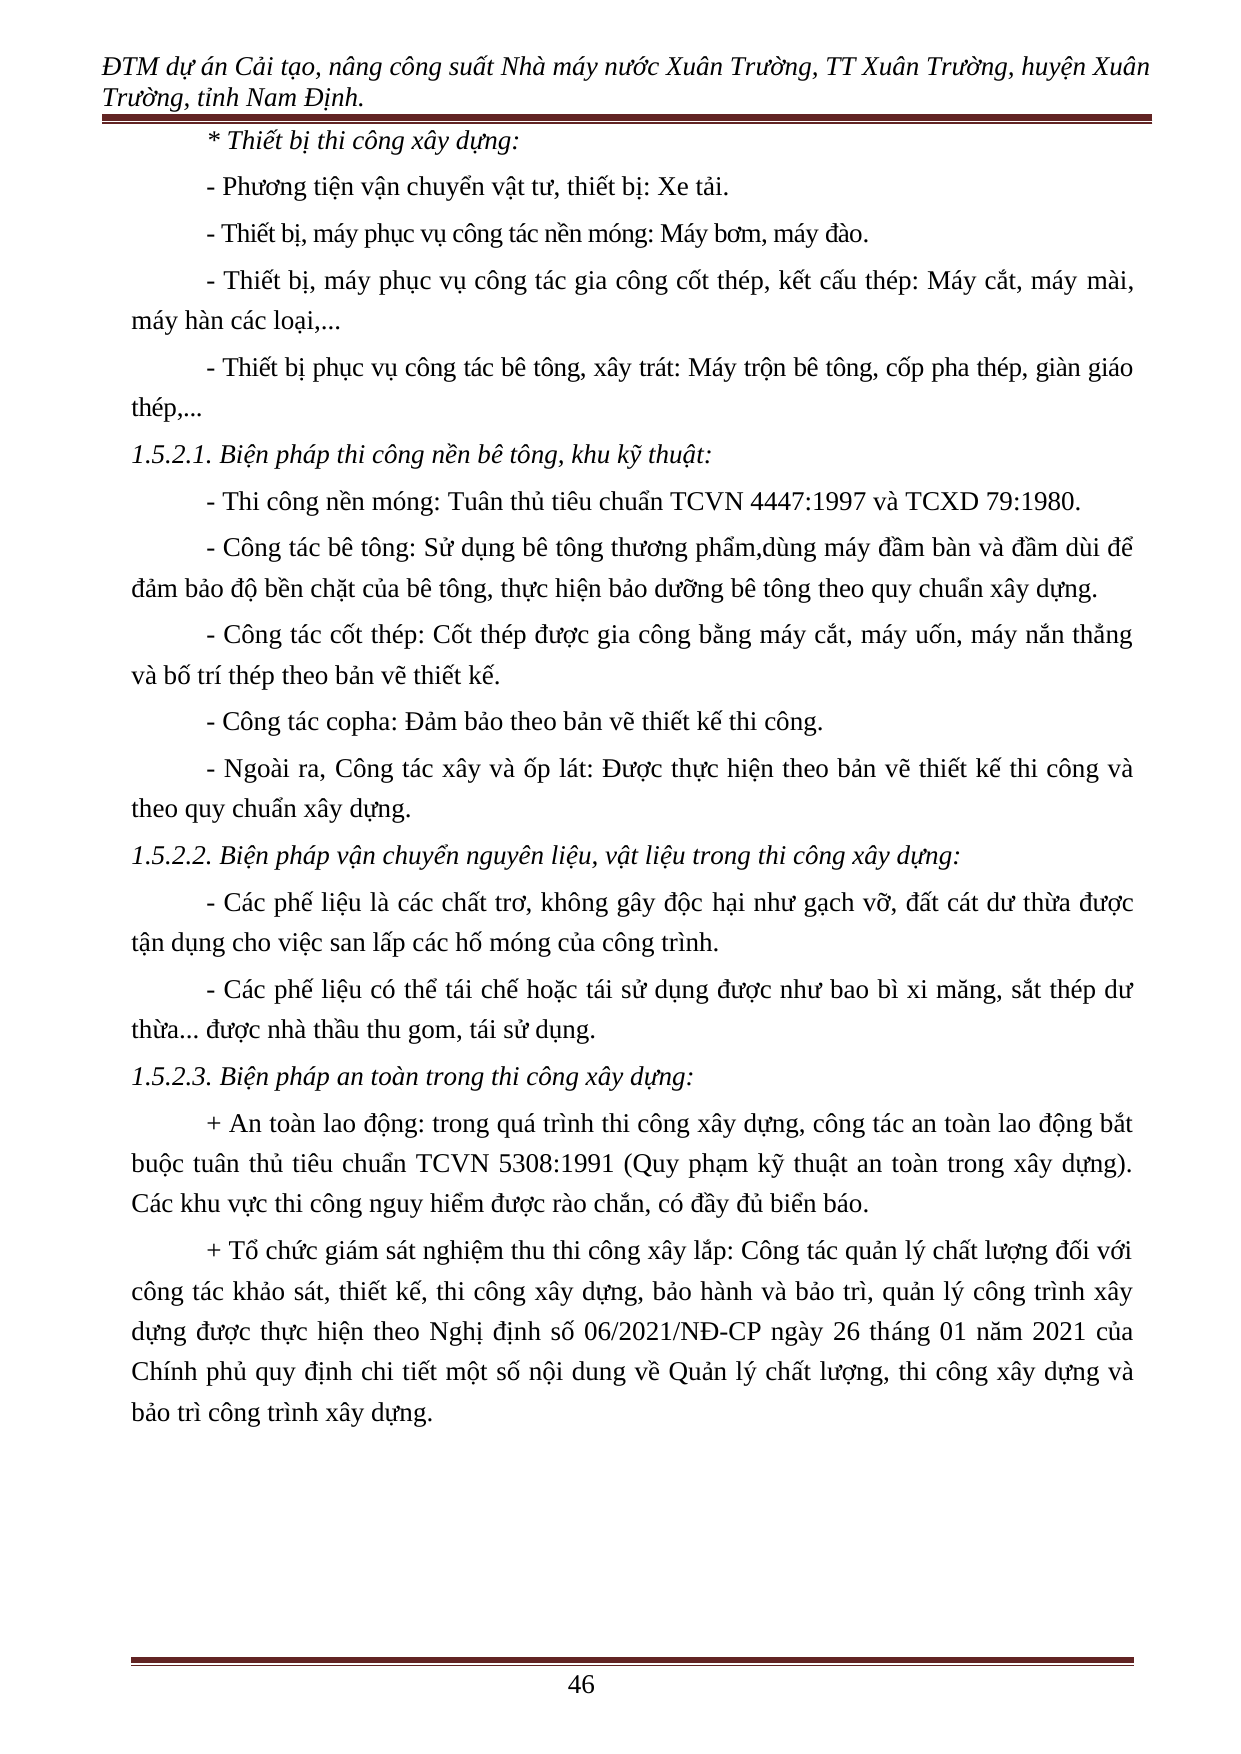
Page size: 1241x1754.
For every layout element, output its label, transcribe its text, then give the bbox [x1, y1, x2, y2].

text - Ngoài ra, Công tác xây và ốp lát: Được thực hiện theo bản vẽ thiết kế thi công và theo quy chuẩn xây dựng. [131, 752, 1134, 824]
text - Thiết bị phục vụ công tác bê tông, xây trát: Máy trộn bê tông, cốp pha thép, giàn giáo thép,... [131, 351, 1134, 422]
text - Công tác copha: Đảm bảo theo bản vẽ thiết kế thi công. [131, 705, 1134, 737]
text + An toàn lao động: trong quá trình thi công xây dựng, công tác an toàn lao động bắt buộc tuân thủ tiêu chuẩn TCVN 5308:1991 (Quy phạm kỹ thuật an toàn trong xây dựng). Các khu vực thi công nguy hiểm được rào chắn, có đầy đủ biển báo. [131, 1107, 1134, 1219]
text - Công tác bê tông: Sử dụng bê tông thương phẩm,dùng máy đầm bàn và đầm dùi để đảm bảo độ bền chặt của bê tông, thực hiện bảo dưỡng bê tông theo quy chuẩn xây dựng. [131, 531, 1134, 603]
text 1.5.2.3. Biện pháp an toàn trong thi công xây dựng: [131, 1060, 1134, 1091]
text - Thiết bị, máy phục vụ công tác nền móng: Máy bơm, máy đào. [131, 217, 1134, 248]
text - Phương tiện vận chuyển vật tư, thiết bị: Xe tải. [131, 170, 1134, 202]
text - Thi công nền móng: Tuân thủ tiêu chuẩn TCVN 4447:1997 và TCXD 79:1980. [131, 484, 1134, 516]
text - Thiết bị, máy phục vụ công tác gia công cốt thép, kết cấu thép: Máy cắt, máy mài, máy hàn các loại,... [131, 264, 1134, 335]
text - Công tác cốt thép: Cốt thép được gia công bằng máy cắt, máy uốn, máy nắn thẳng và bố trí thép theo bản vẽ thiết kế. [131, 618, 1134, 690]
text - Các phế liệu là các chất trơ, không gây độc hại như gạch vỡ, đất cát dư thừa được tận dụng cho việc san lấp các hố móng của công trình. [131, 886, 1134, 957]
text 1.5.2.2. Biện pháp vận chuyển nguyên liệu, vật liệu trong thi công xây dựng: [131, 839, 1134, 870]
text - Các phế liệu có thể tái chế hoặc tái sử dụng được như bao bì xi măng, sắt thép dư thừa... được nhà thầu thu gom, tái sử dụng. [131, 973, 1134, 1044]
text + Tổ chức giám sát nghiệm thu thi công xây lắp: Công tác quản lý chất lượng đối với công tác khảo sát, thiết kế, thi công xây dựng, bảo hành và bảo trì, quản lý công trình xây dựng được thực hiện theo Nghị định số 06/2021/NĐ-CP ngày 26 tháng 01 năm 2021 của Chính phủ quy định chi tiết một số nội dung về Quản lý chất lượng, thi công xây dựng và bảo trì công trình xây dựng. [131, 1234, 1134, 1427]
text * Thiết bị thi công xây dựng: [131, 124, 1134, 155]
text 1.5.2.1. Biện pháp thi công nền bê tông, khu kỹ thuật: [131, 438, 1134, 469]
